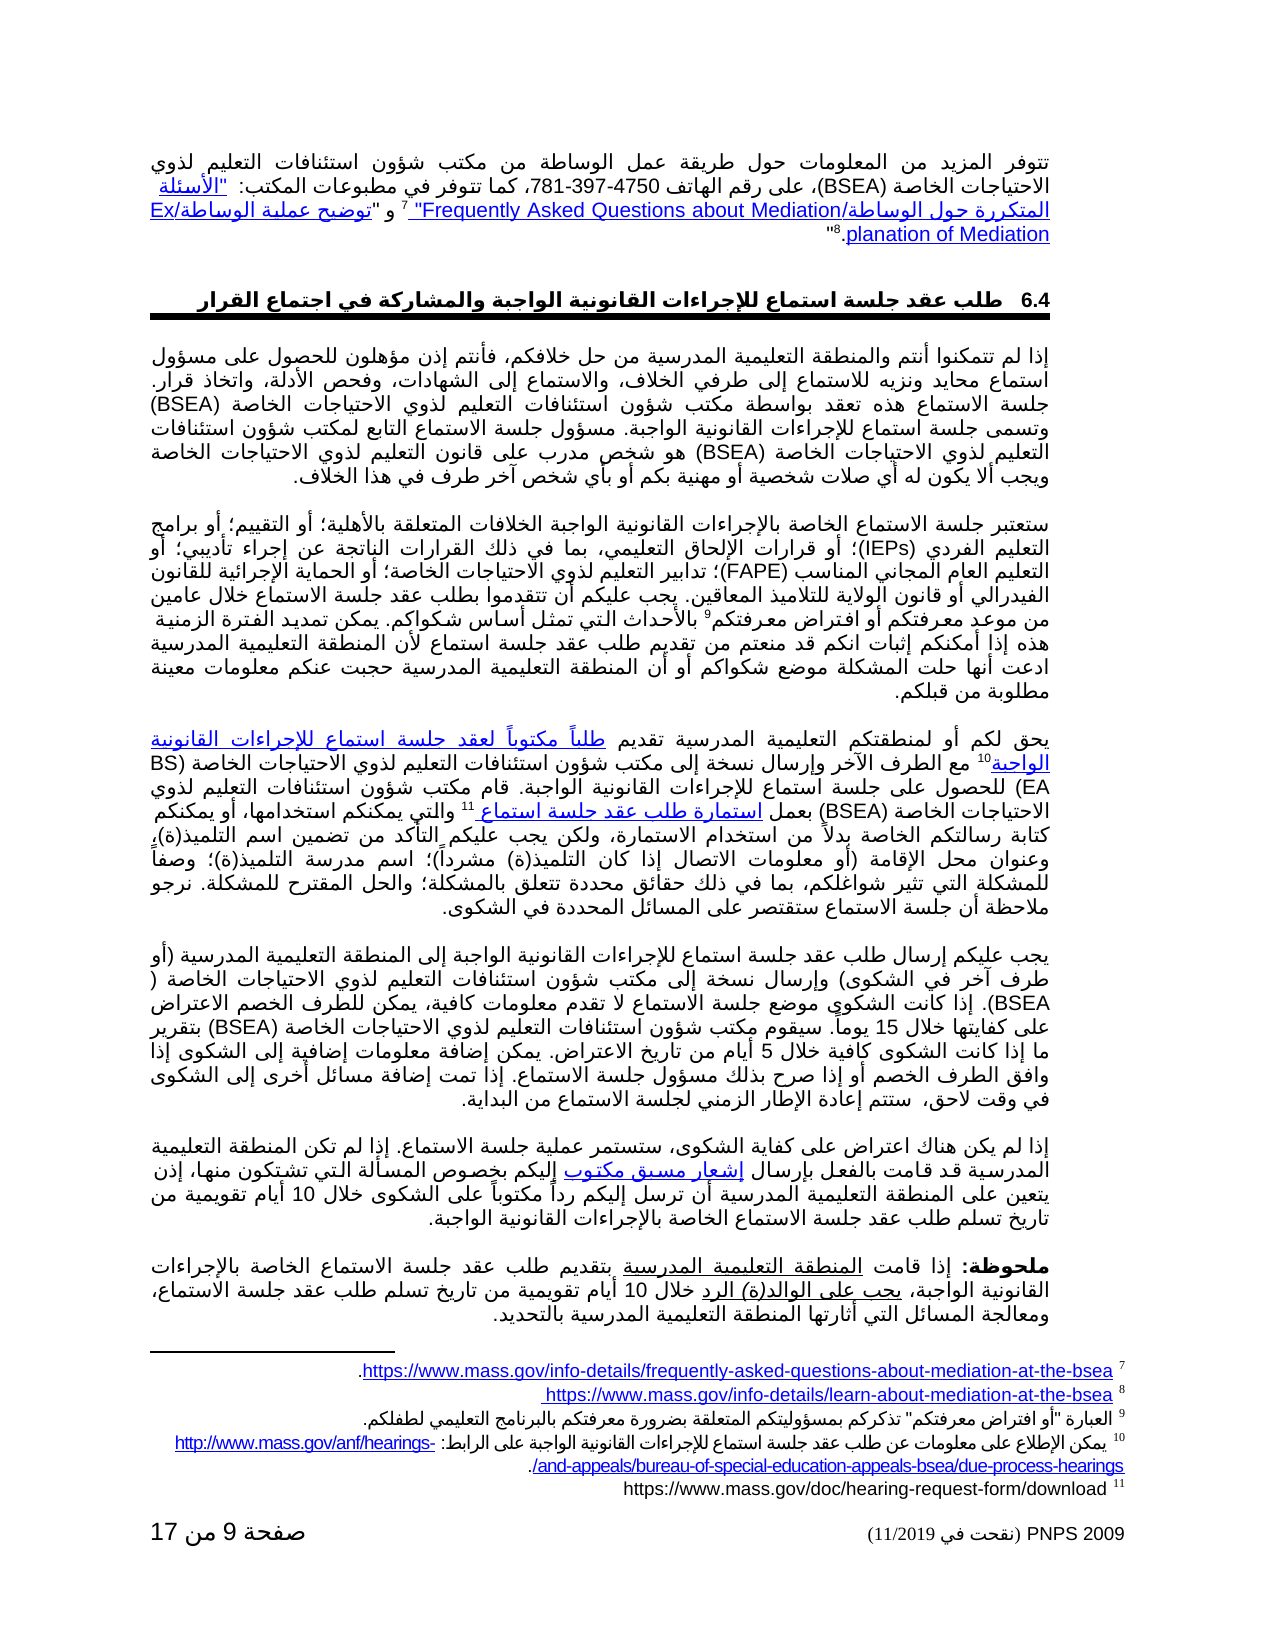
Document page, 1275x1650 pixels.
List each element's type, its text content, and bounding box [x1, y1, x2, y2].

text إذا لم يكن هناك اعتراض على كفاية الشكوى، ستستمر عملية جلسة الاستماع. إذا لم تكن المنطقة التعليمية المدرسية قد قامت بالفعل بإرسال إشعار مسبق مكتوب إليكم بخصوص المسألة التي تشتكون منها، إذن يتعين على المنطقة التعليمية المدرسية أن ترسل إليكم رداً مكتوباً على الشكوى خلال 10 أيام تقويمية من تاريخ تسلم طلب عقد جلسة الاستماع الخاصة بالإجراءات القانونية الواجبة. [150, 1134, 1050, 1230]
text إذا لم تتمكنوا أنتم والمنطقة التعليمية المدرسية من حل خلافكم، فأنتم إذن مؤهلون للحصول على مسؤول استماع محايد ونزيه للاستماع إلى طرفي الخلاف، والاستماع إلى الشهادات، وفحص الأدلة، واتخاذ قرار. جلسة الاستماع هذه تعقد بواسطة مكتب شؤون استئنافات التعليم لذوي الاحتياجات الخاصة (BSEA) وتسمى جلسة استماع للإجراءات القانونية الواجبة. مسؤول جلسة الاستماع التابع لمكتب شؤون استئنافات التعليم لذوي الاحتياجات الخاصة (BSEA) هو شخص مدرب على قانون التعليم لذوي الاحتياجات الخاصة ويجب ألا يكون له أي صلات شخصية أو مهنية بكم أو بأي شخص آخر طرف في هذا الخلاف. [150, 344, 1050, 487]
text يحق لكم أو لمنطقتكم التعليمية المدرسية تقديم طلباً مكتوباً لعقد جلسة استماع للإجراءات القانونية الواجبة مع الطرف الآخر وإرسال نسخة إلى مكتب شؤون استئنافات التعليم لذوي الاحتياجات الخاصة (BSEA) للحصول على جلسة استماع للإجراءات القانونية الواجبة. قام مكتب شؤون استئنافات التعليم لذوي الاحتياجات الخاصة (BSEA) بعمل استمارة طلب عقد جلسة استماع والتي يمكنكم استخدامها، أو يمكنكم كتابة رسالتكم الخاصة بدلاً من استخدام الاستمارة، ولكن يجب عليكم التأكد من تضمين اسم التلميذ(ة)، وعنوان محل الإقامة (أو معلومات الاتصال إذا كان التلميذ(ة) مشرداً)؛ اسم مدرسة التلميذ(ة)؛ وصفاً للمشكلة التي تثير شواغلكم، بما في ذلك حقائق محددة تتعلق بالمشكلة؛ والحل المقترح للمشكلة. نرجو ملاحظة أن جلسة الاستماع ستقتصر على المسائل المحددة في الشكوى. [150, 727, 1050, 919]
text يجب عليكم إرسال طلب عقد جلسة استماع للإجراءات القانونية الواجبة إلى المنطقة التعليمية المدرسية (أو طرف آخر في الشكوى) وإرسال نسخة إلى مكتب شؤون استئنافات التعليم لذوي الاحتياجات الخاصة (BSEA). إذا كانت الشكوى موضع جلسة الاستماع لا تقدم معلومات كافية، يمكن للطرف الخصم الاعتراض على كفايتها خلال 15 يوماً. سيقوم مكتب شؤون استئنافات التعليم لذوي الاحتياجات الخاصة (BSEA) بتقرير ما إذا كانت الشكوى كافية خلال 5 أيام من تاريخ الاعتراض. يمكن إضافة معلومات إضافية إلى الشكوى إذا وافق الطرف الخصم أو إذا صرح بذلك مسؤول جلسة الاستماع. إذا تمت إضافة مسائل أخرى إلى الشكوى في وقت لاحق، ستتم إعادة الإطار الزمني لجلسة الاستماع من البداية. [150, 943, 1050, 1110]
text ملحوظة: إذا قامت المنطقة التعليمية المدرسية بتقديم طلب عقد جلسة الاستماع الخاصة بالإجراءات القانونية الواجبة، يجب على الوالد(ة) الرد خلال 10 أيام تقويمية من تاريخ تسلم طلب عقد جلسة الاستماع، ومعالجة المسائل التي أثارتها المنطقة التعليمية المدرسية بالتحديد. [150, 1254, 1050, 1326]
subtitle 6.4 طلب عقد جلسة استماع للإجراءات القانونية الواجبة والمشاركة في اجتماع القرار [150, 287, 1050, 313]
text ستعتبر جلسة الاستماع الخاصة بالإجراءات القانونية الواجبة الخلافات المتعلقة بالأهلية؛ أو التقييم؛ أو برامج التعليم الفردي (IEPs)؛ أو قرارات الإلحاق التعليمي، بما في ذلك القرارات الناتجة عن إجراء تأديبي؛ أو التعليم العام المجاني المناسب (FAPE)؛ تدابير التعليم لذوي الاحتياجات الخاصة؛ أو الحماية الإجرائية للقانون الفيدرالي أو قانون الولاية للتلاميذ المعاقين. يجب عليكم أن تتقدموا بطلب عقد جلسة الاستماع خلال عامين من موعد معرفتكم أو افتراض معرفتكم بالأحداث التي تمثل أساس شكواكم. يمكن تمديد الفترة الزمنية هذه إذا أمكنكم إثبات انكم قد منعتم من تقديم طلب عقد جلسة استماع لأن المنطقة التعليمية المدرسية ادعت أنها حلت المشكلة موضع شكواكم أو أن المنطقة التعليمية المدرسية حجبت عنكم معلومات معينة مطلوبة من قبلكم. [150, 511, 1050, 703]
text تتوفر المزيد من المعلومات حول طريقة عمل الوساطة من مكتب شؤون استئنافات التعليم لذوي الاحتياجات الخاصة (BSEA)، على رقم الهاتف 4750-397-781، كما تتوفر في مطبوعات المكتب: "الأسئلة المتكررة حول الوساطة/Frequently Asked Questions about Mediation" و "توضيح عملية الوساطة/Explanation of Mediation." [150, 150, 1050, 246]
